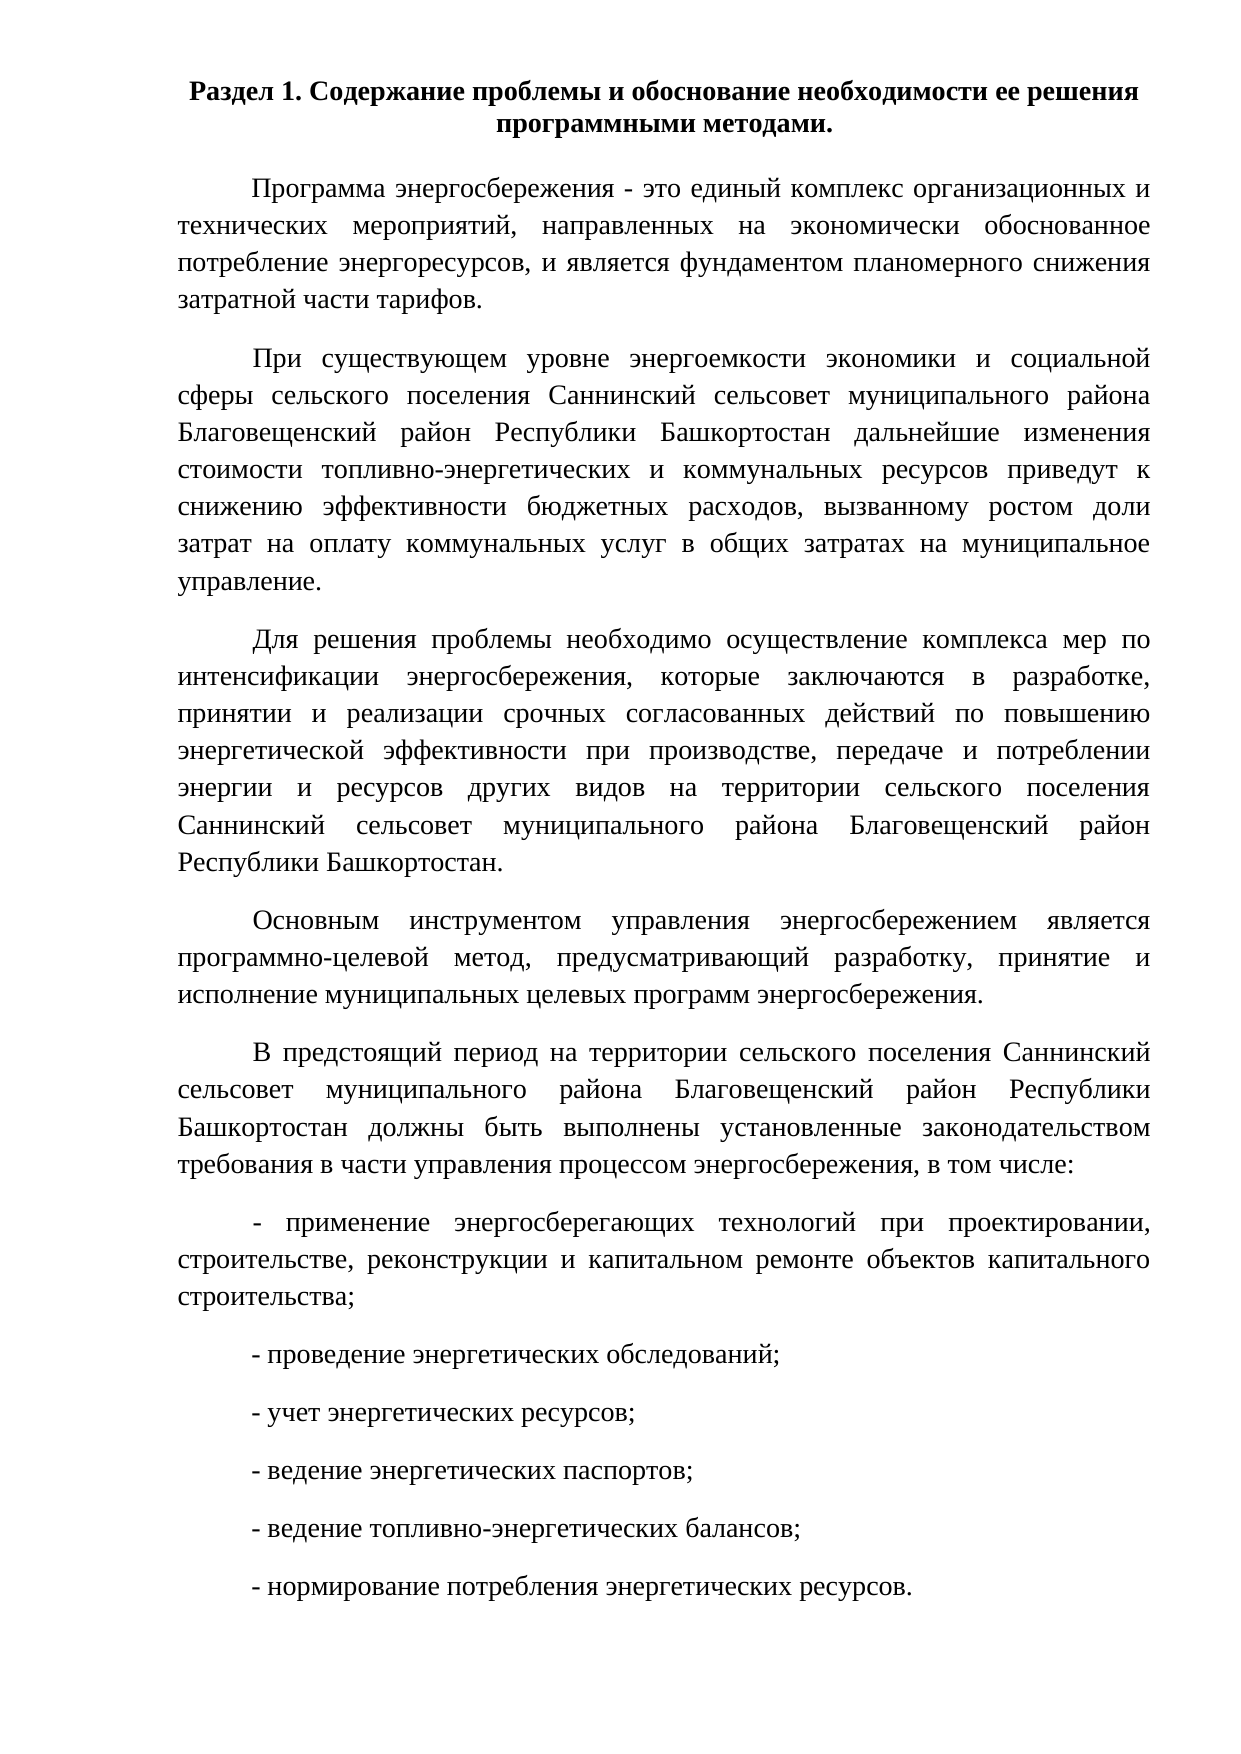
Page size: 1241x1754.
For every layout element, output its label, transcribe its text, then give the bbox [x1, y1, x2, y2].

text Программа энергосбережения - это единый комплекс организационных и технических мероприятий, направленных на экономически обоснованное потребление энергоресурсов, и является фундаментом планомерного снижения затратной части тарифов. [177, 171, 1152, 315]
text В предстоящий период на территории сельского поселения Саннинский сельсовет муниципального района Благовещенский район Республики Башкортостан должны быть выполнены установленные законодательством требования в части управления процессом энергосбережения, в том числе: [177, 1035, 1152, 1179]
text - ведение энергетических паспортов; [177, 1453, 1152, 1486]
text - учет энергетических ресурсов; [177, 1395, 1152, 1428]
text - нормирование потребления энергетических ресурсов. [177, 1569, 1152, 1602]
text - ведение топливно-энергетических балансов; [177, 1511, 1152, 1544]
text Основным инструментом управления энергосбережением является программно-целевой метод, предусматривающий разработку, принятие и исполнение муниципальных целевых программ энергосбережения. [177, 903, 1152, 1010]
text При существующем уровне энергоемкости экономики и социальной сферы сельского поселения Саннинский сельсовет муниципального района Благовещенский район Республики Башкортостан дальнейшие изменения стоимости топливно-энергетических и коммунальных ресурсов приведут к снижению эффективности бюджетных расходов, вызванному ростом доли затрат на оплату коммунальных услуг в общих затратах на муниципальное управление. [177, 341, 1152, 596]
text Раздел 1. Содержание проблемы и обоснование необходимости ее решения программными методами. [177, 74, 1152, 139]
text Для решения проблемы необходимо осуществление комплекса мер по интенсификации энергосбережения, которые заключаются в разработке, принятии и реализации срочных согласованных действий по повышению энергетической эффективности при производстве, передаче и потреблении энергии и ресурсов других видов на территории сельского поселения Саннинский сельсовет муниципального района Благовещенский район Республики Башкортостан. [177, 622, 1152, 877]
text - применение энергосберегающих технологий при проектировании, строительстве, реконструкции и капитальном ремонте объектов капитального строительства; [177, 1205, 1152, 1312]
text - проведение энергетических обследований; [177, 1337, 1152, 1370]
